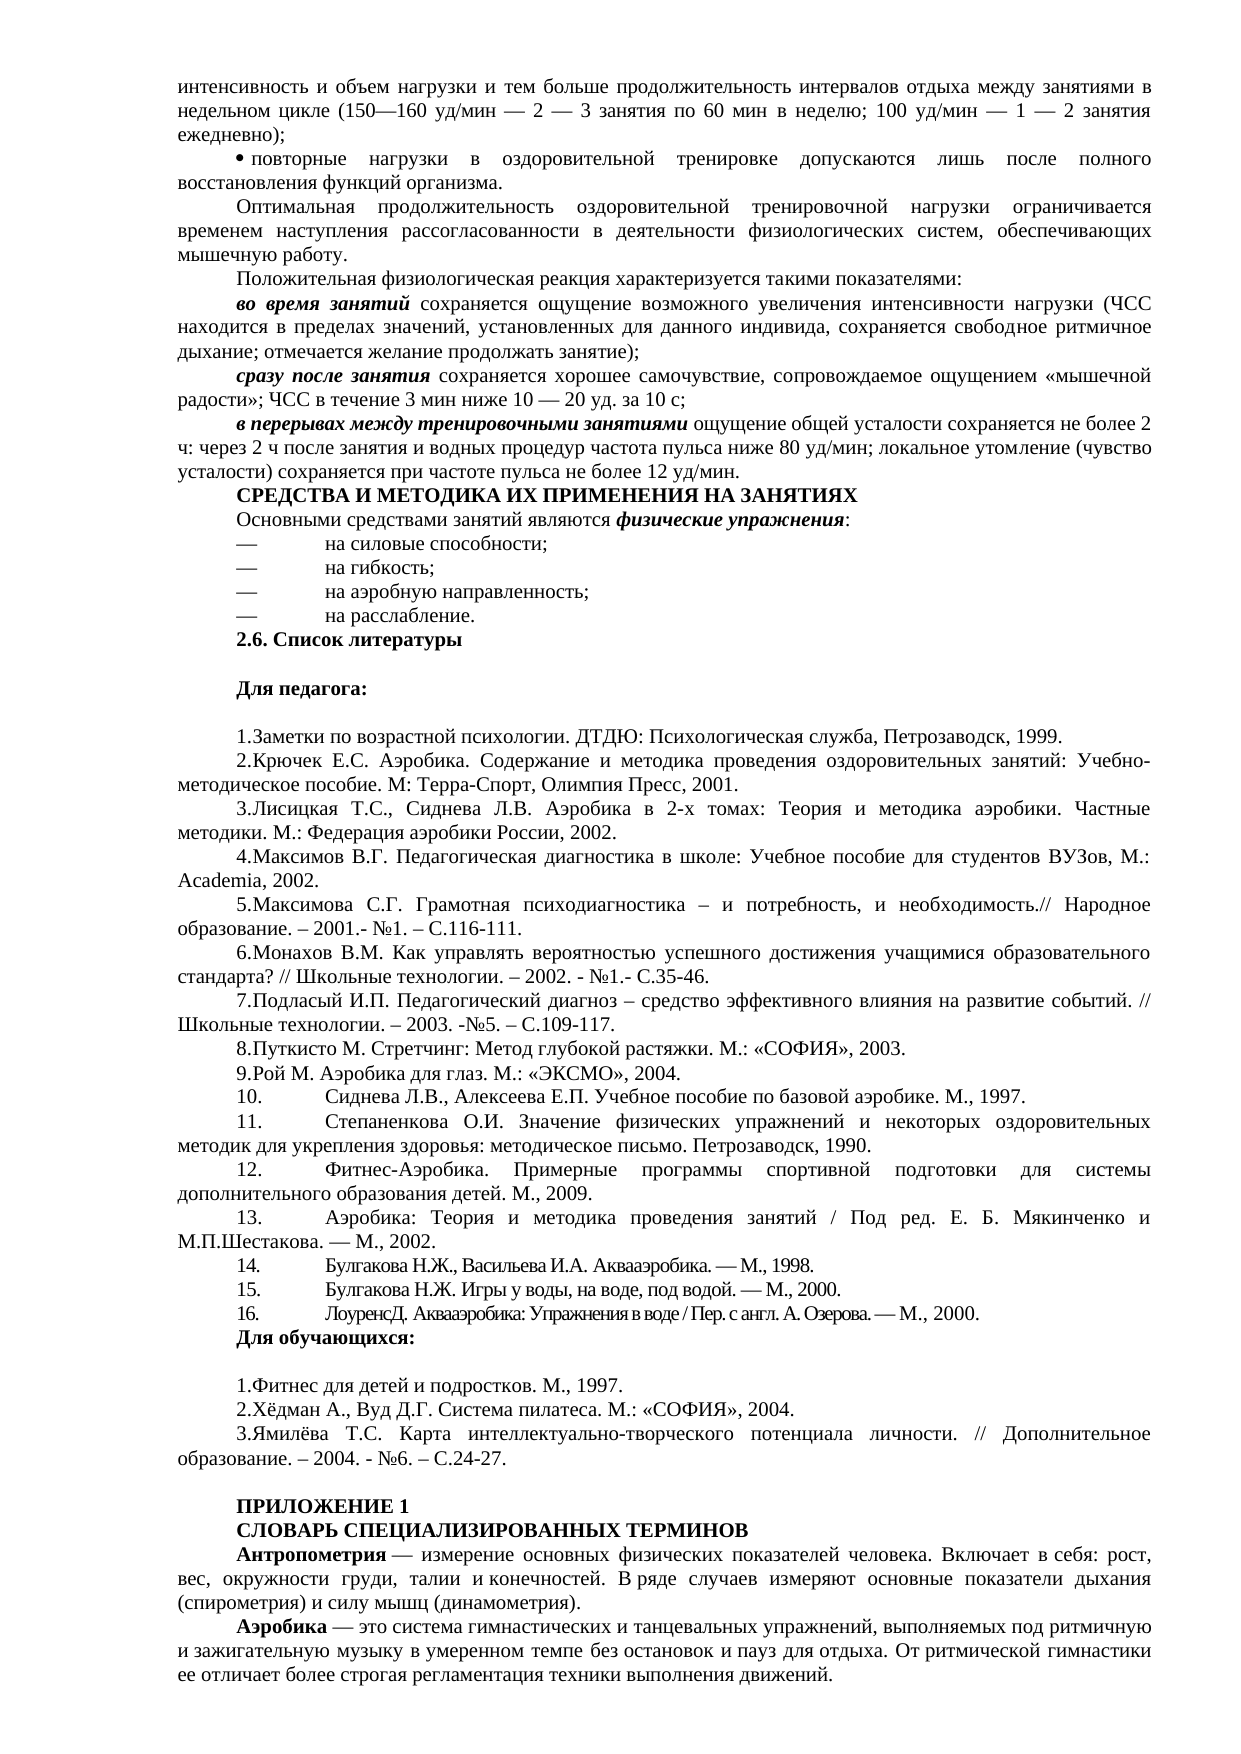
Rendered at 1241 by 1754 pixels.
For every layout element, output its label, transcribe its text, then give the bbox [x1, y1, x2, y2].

text СРЕДСТВА И МЕТОДИКА ИХ ПРИМЕНЕНИЯ НА ЗАНЯТИЯХ [177, 483, 1152, 507]
text Для обучающихся: [177, 1325, 1152, 1349]
list Рой М. Аэробика для глаз. М.: «ЭКСМО», 2004. [177, 1060, 1152, 1084]
list Заметки по возрастной психологии. ДТДЮ: Психологическая служба, Петрозаводск, 1999. [177, 723, 1152, 748]
text во время занятий сохраняется ощущение возможного увеличения интенсивности нагрузки (ЧСС находится в пределах значений, установленных для данного индивида, сохраняется свободное ритмичное дыхание; отмечается желание продолжать занятие); [177, 290, 1152, 363]
list на гибкость; [177, 555, 1152, 579]
list Аэробика: Теория и методика проведения занятий / Под ред. Е. Б. Мякинченко и М.П.Шестакова. — М., 2002. [177, 1205, 1152, 1253]
list ЛоуренсД. Аквааэробика: Упражнения в воде / Пер. с англ. А. Озерова. — М., 2000. [177, 1301, 1152, 1325]
list Путкисто М. Стретчинг: Метод глубокой растяжки. М.: «СОФИЯ», 2003. [177, 1036, 1152, 1060]
text СЛОВАРЬ СПЕЦИАЛИЗИРОВАННЫХ ТЕРМИНОВ [177, 1518, 1152, 1542]
list Максимова С.Г. Грамотная психодиагностика – и потребность, и необходимость.// Народное образование. – 2001.- №1. – С.116-111. [177, 892, 1152, 940]
list Крючек Е.С. Аэробика. Содержание и методика проведения оздоровительных занятий: Учебно-методическое пособие. М: Терра-Спорт, Олимпия Пресс, 2001. [177, 748, 1152, 796]
text Для педагога: [177, 675, 1152, 699]
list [177, 74, 1152, 146]
text 1.Фитнес для детей и подростков. М., 1997. [177, 1373, 1152, 1397]
list Степаненкова О.И. Значение физических упражнений и некоторых оздоровительных методик для укрепления здоровья: методическое письмо. Петрозаводск, 1990. [177, 1108, 1152, 1157]
list Фитнес-Аэробика. Примерные программы спортивной подготовки для системы дополнительного образования детей. М., 2009. [177, 1157, 1152, 1205]
list на силовые способности; [177, 531, 1152, 555]
text Оптимальная продолжительность оздоровительной тренировочной нагрузки ограничивается временем наступления рассогласованности в деятельности физиологических систем, обеспечивающих мышечную работу. [177, 194, 1152, 266]
list Монахов В.М. Как управлять вероятностью успешного достижения учащимися образовательного стандарта? // Школьные технологии. – 2002. - №1.- С.35-46. [177, 940, 1152, 988]
list Булгакова Н.Ж. Игры у воды, на воде, под водой. — М., 2000. [177, 1277, 1152, 1301]
list повторные нагрузки в оздоровительной тренировке допускаются лишь после полного восстановления функций организма. [177, 146, 1152, 194]
list Подласый И.П. Педагогический диагноз – средство эффективного влияния на развитие событий. // Школьные технологии. – 2003. -№5. – С.109-117. [177, 988, 1152, 1036]
list на расслабление. [177, 603, 1152, 627]
text Основными средствами занятий являются физические упражнения: [177, 507, 1152, 531]
text 2.Хёдман А., Вуд Д.Г. Система пилатеса. М.: «СОФИЯ», 2004. [177, 1397, 1152, 1421]
text Антропометрия — измерение основных физических показателей человека. Включает в себя: рост, вес, окружности груди, талии и конечностей. В ряде случаев измеряют основные показатели дыхания (спирометрия) и силу мышц (динамометрия). [177, 1542, 1152, 1614]
text 3.Ямилёва Т.С. Карта интеллектуально-творческого потенциала личности. // Дополнительное образование. – 2004. - №6. – С.24-27. [177, 1421, 1152, 1469]
list Максимов В.Г. Педагогическая диагностика в школе: Учебное пособие для студентов ВУЗов, М.: Aсаdemia, 2002. [177, 844, 1152, 892]
text сразу после занятия сохраняется хорошее самочувствие, сопровождаемое ощущением «мышечной радости»; ЧСС в течение 3 мин ниже 10 — 20 уд. за 10 с; [177, 363, 1152, 411]
list Лисицкая Т.С., Сиднева Л.В. Аэробика в 2-х томах: Теория и методика аэробики. Частные методики. М.: Федерация аэробики России, 2002. [177, 796, 1152, 844]
text Положительная физиологическая реакция характеризуется такими показателями: [177, 266, 1152, 290]
list Булгакова Н.Ж., Васильева И.А. Аквааэробика. — М., 1998. [177, 1253, 1152, 1277]
text Аэробика — это система гимнастических и танцевальных упражнений, выполняемых под ритмичную и зажигательную музыку в умеренном темпе без остановок и пауз для отдыха. От ритмической гимнастики ее отличает более строгая регламентация техники выполнения движений. [177, 1614, 1152, 1686]
text ПРИЛОЖЕНИЕ 1 [177, 1493, 1152, 1518]
list Сиднева Л.В., Алексеева Е.П. Учебное пособие по базовой аэробике. М., 1997. [177, 1084, 1152, 1108]
text в перерывах между тренировочными занятиями ощущение общей усталости сохраняется не более 2 ч: через 2 ч после занятия и водных процедур частота пульса ниже 80 уд/мин; локальное утомление (чувство усталости) сохраняется при частоте пульса не более 12 уд/мин. [177, 411, 1152, 483]
text 2.6. Список литературы [177, 627, 1152, 651]
list на аэробную направленность; [177, 579, 1152, 603]
